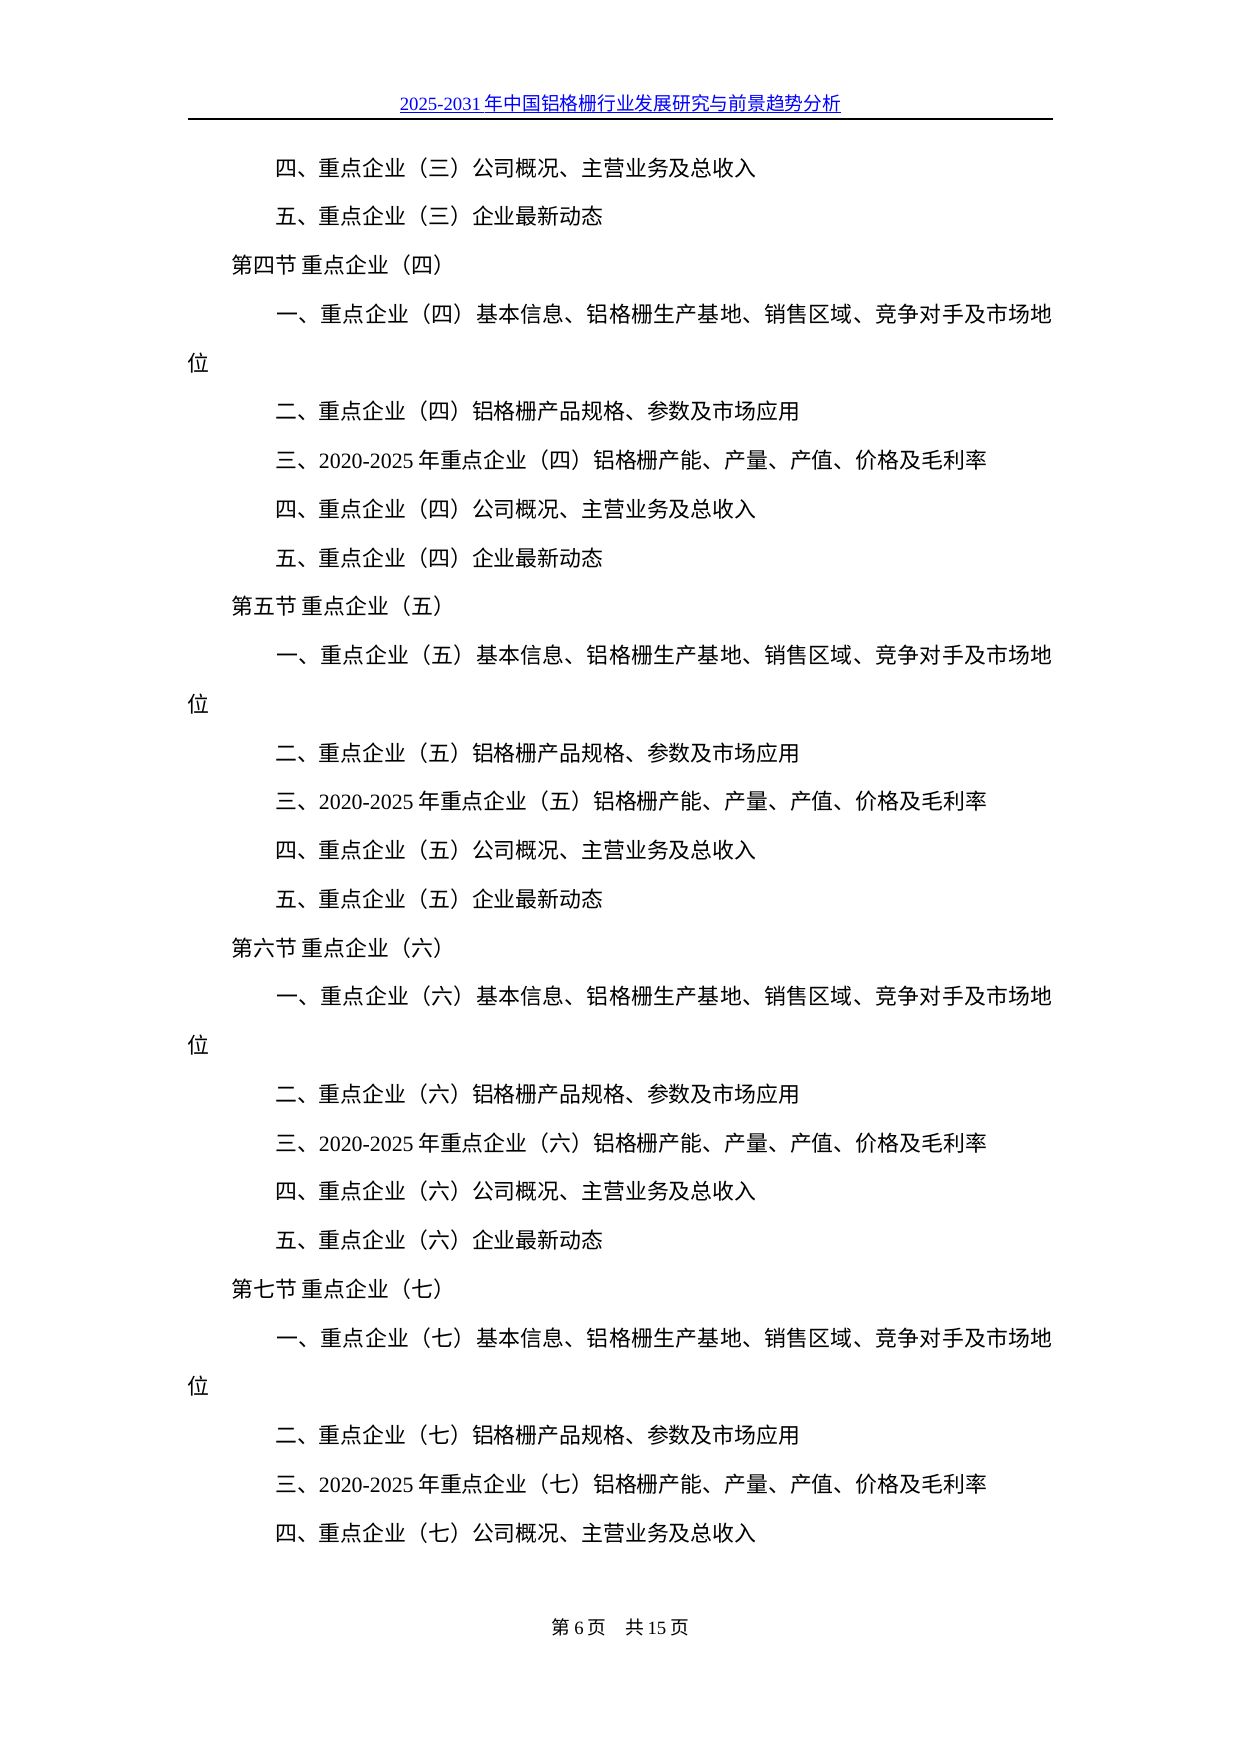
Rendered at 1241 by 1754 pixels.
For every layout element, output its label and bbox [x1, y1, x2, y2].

text [187, 150, 1053, 1548]
